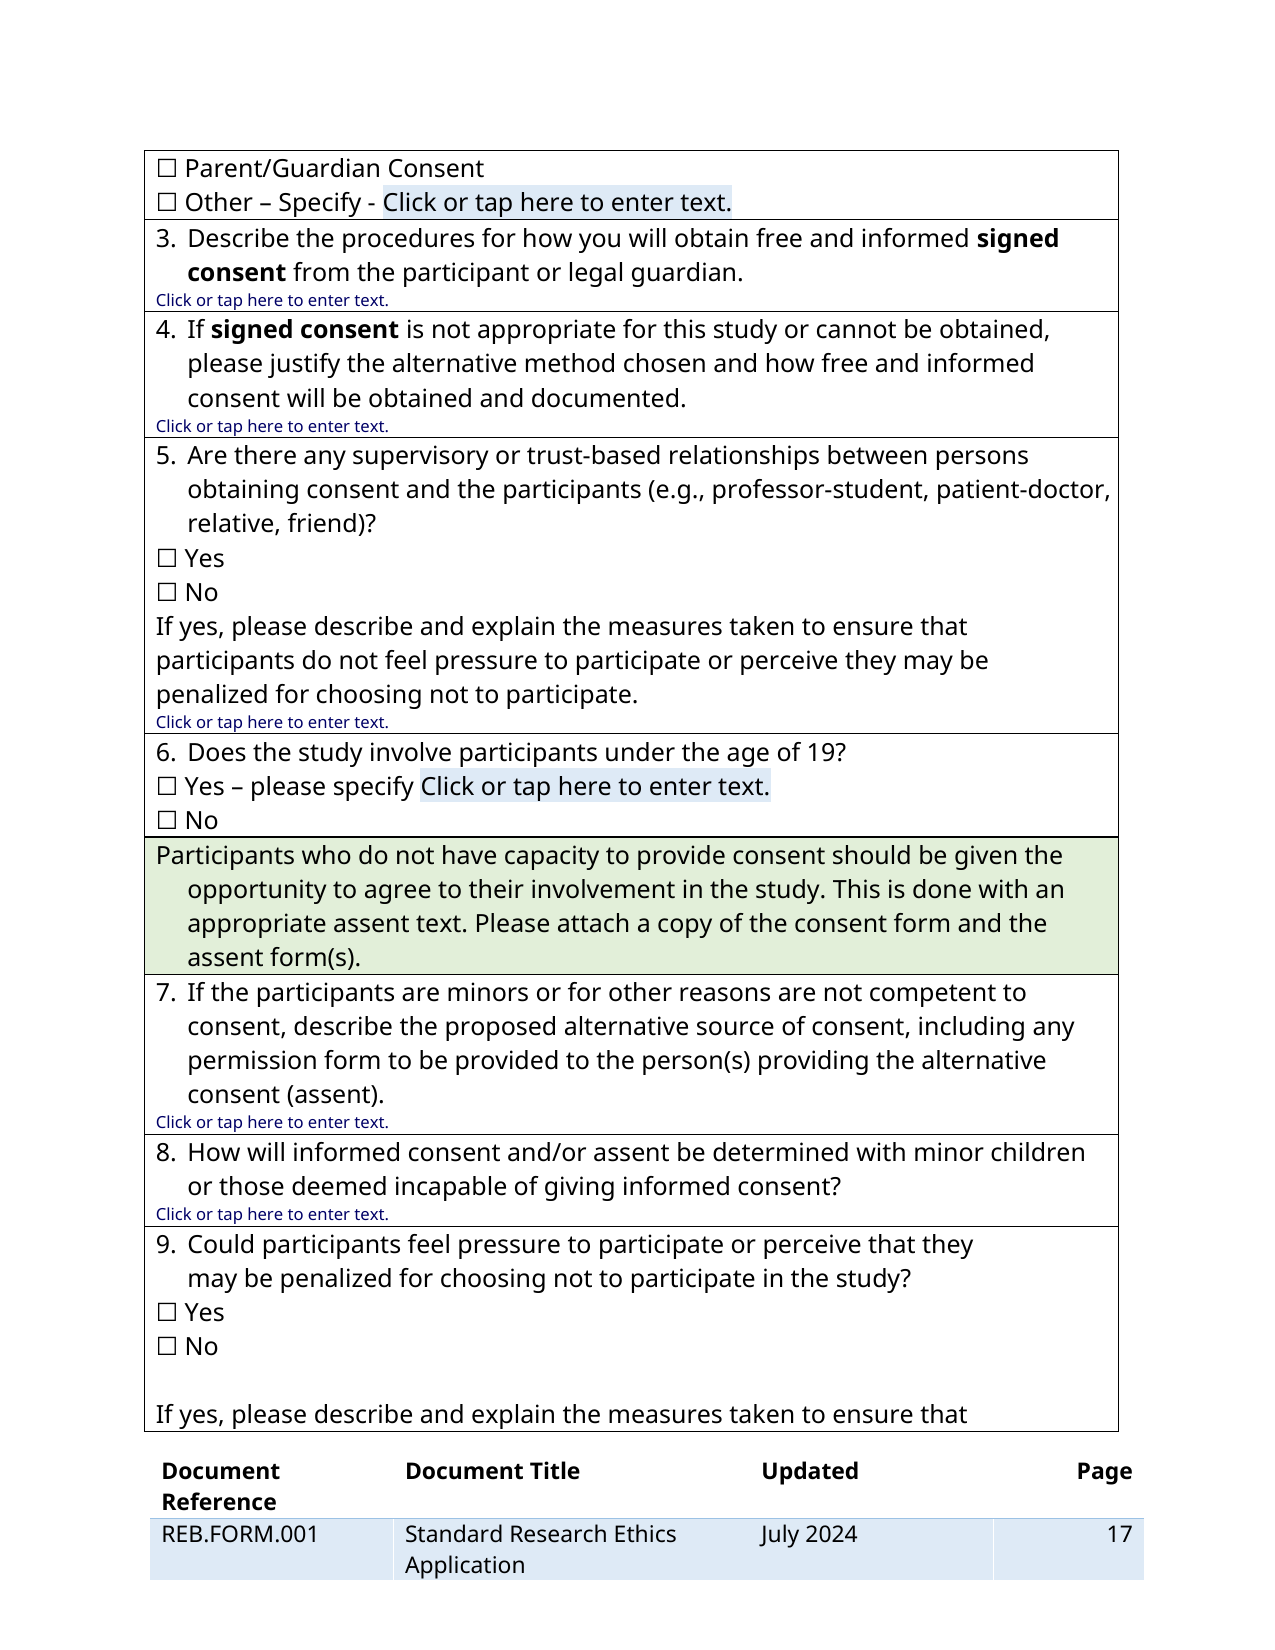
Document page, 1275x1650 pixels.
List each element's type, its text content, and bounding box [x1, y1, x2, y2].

table_cell Describe the procedures for how you will obtain free and informed signed consent from the participant or legal guardian. [145, 220, 1118, 311]
table_cell Does the study involve participants under the age of 19? Yes – please specify No [145, 734, 1118, 836]
table_cell If signed consent is not appropriate for this study or cannot be obtained, please justify the alternative method chosen and how free and informed consent will be obtained and documented. [145, 312, 1118, 437]
table_cell Participants who do not have capacity to provide consent should be given the opportunity to agree to their involvement in the study. This is done with an appropriate assent text. Please attach a copy of the consent form and the assent form(s). [145, 838, 1118, 974]
table_cell If the participants are minors or for other reasons are not competent to consent, describe the proposed alternative source of consent, including any permission form to be provided to the person(s) providing the alternative consent (assent). [145, 975, 1118, 1134]
table_cell Are there any supervisory or trust-based relationships between persons obtaining consent and the participants (e.g., professor-student, patient-doctor, relative, friend)? Yes No If yes, please describe and explain the measures taken to ensure that participants do not feel pressure to participate or perceive they may be penalized for choosing not to participate. [145, 438, 1118, 733]
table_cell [145, 151, 1118, 219]
table_cell How will informed consent and/or assent be determined with minor children or those deemed incapable of giving informed consent? [145, 1135, 1118, 1226]
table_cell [145, 1227, 1118, 1431]
